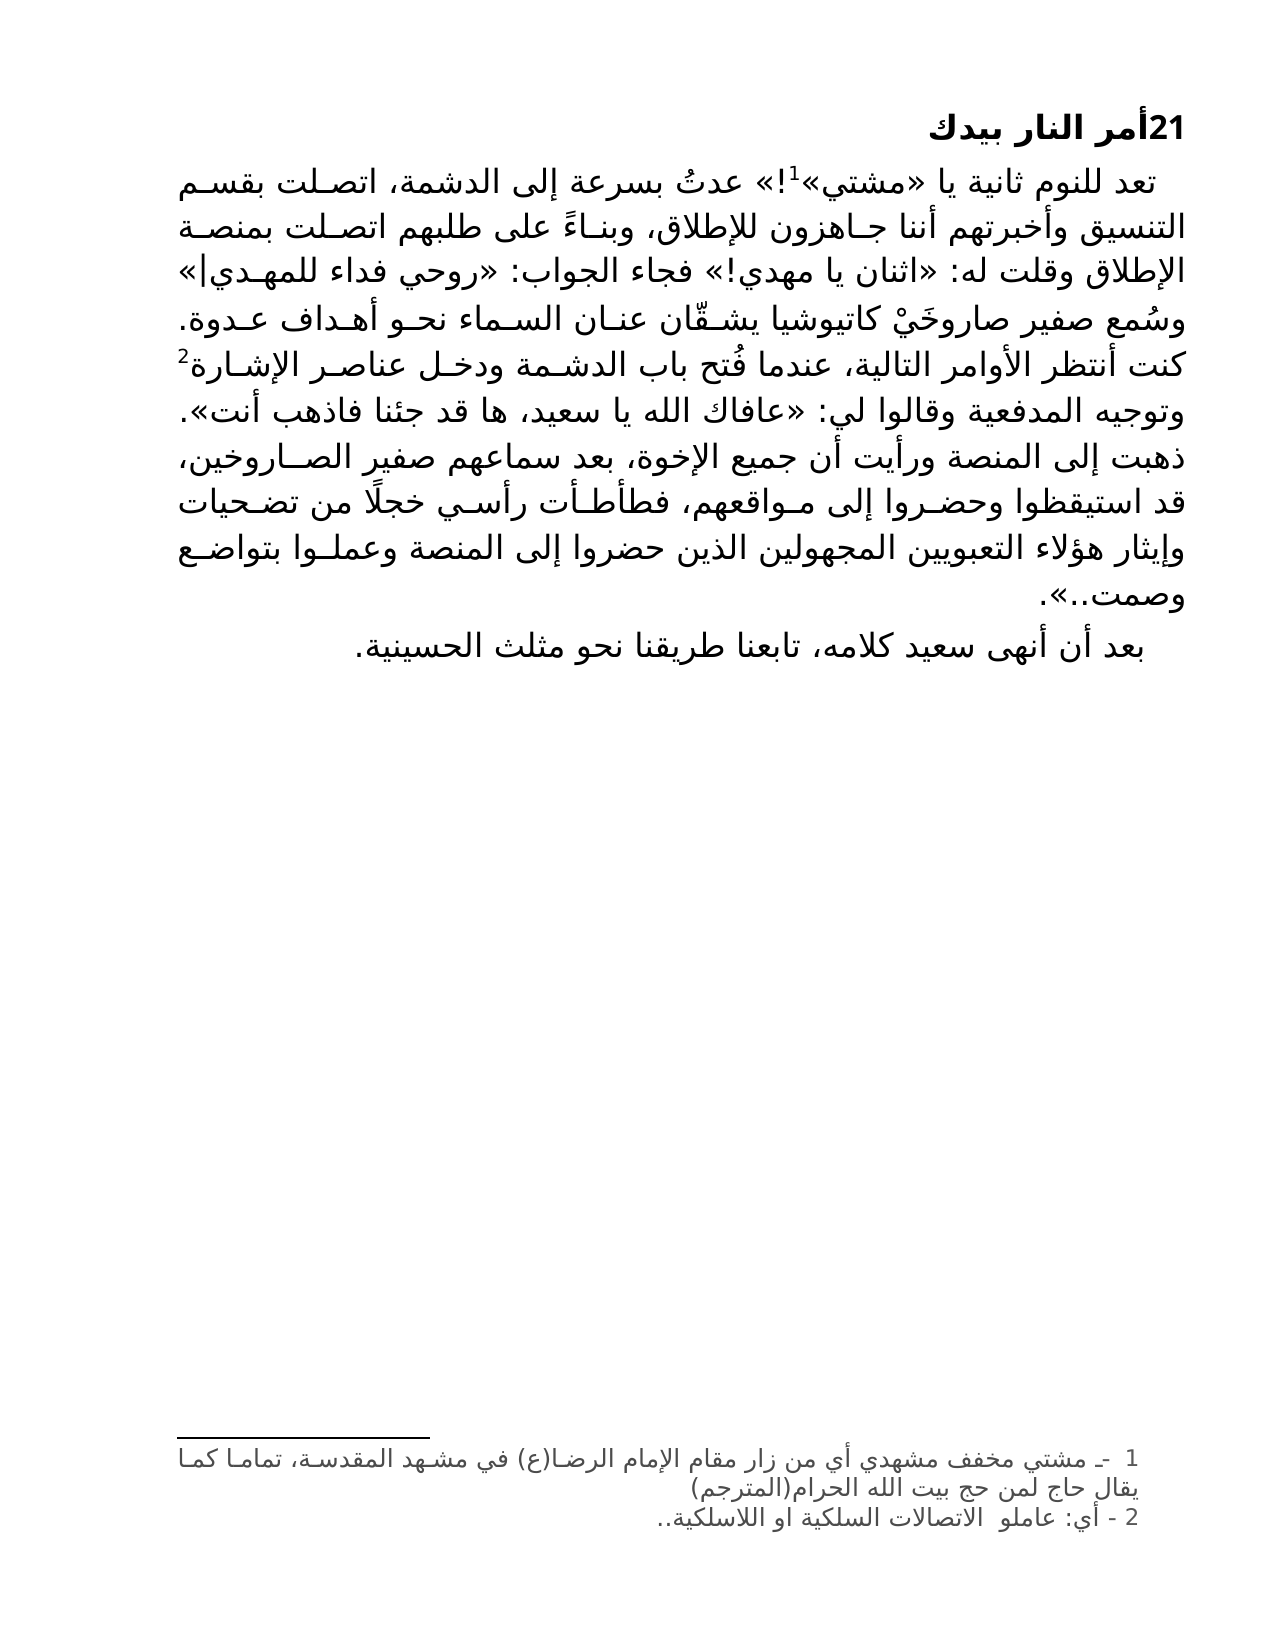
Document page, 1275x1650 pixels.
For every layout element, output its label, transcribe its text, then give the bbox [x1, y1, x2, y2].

text بعد أن أنهى سعيد كلامه، تابعنا طريقنا نحو مثلث الحسينية. [177, 619, 1186, 665]
text تعد للنوم ثانية يا «مشتي»!» عدتُ بسرعة إلى الدشمة، اتصلت بقسم التنسيق وأخبرتهم أننا جاهزون للإطلاق، وبناءً على طلبهم اتصلت بمنصة الإطلاق وقلت له: «اثنان يا مهدي!» فجاء الجواب: «روحي فداء للمهدي|» وسُمع صفير صاروخَيْ كاتيوشيا يشقّان عنان السماء نحو أهداف عدوة. كنت أنتظر الأوامر التالية، عندما فُتح باب الدشمة ودخل عناصر الإشارة وتوجيه المدفعية وقالوا لي: «عافاك الله يا سعيد، ها قد جئنا فاذهب أنت». ذهبت إلى المنصة ورأيت أن جميع الإخوة، بعد سماعهم صفير الصاروخين، قد استيقظوا وحضروا إلى مواقعهم، فطأطأت رأسي خجلًا من تضحيات وإيثار هؤلاء التعبويين المجهولين الذين حضروا إلى المنصة وعملوا بتواضع وصمت..». [177, 155, 1186, 613]
